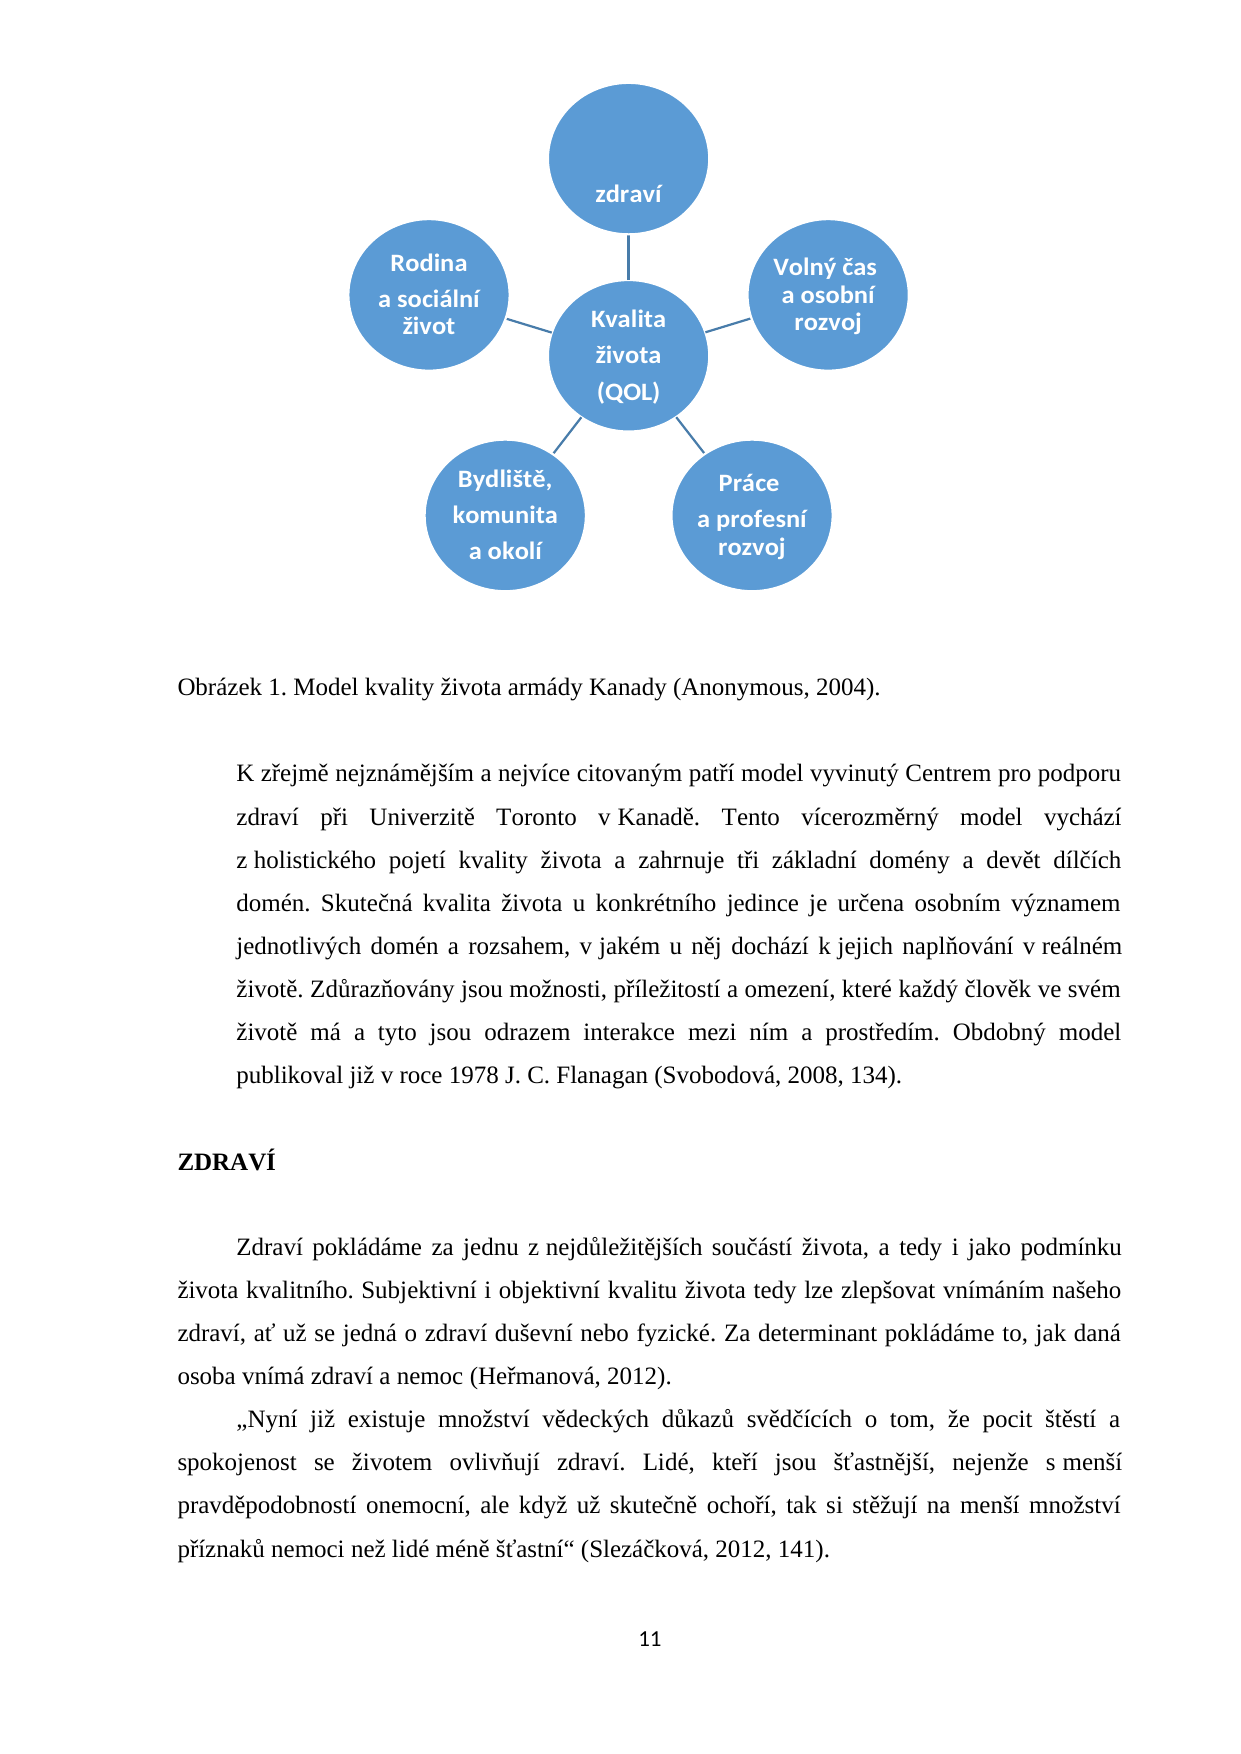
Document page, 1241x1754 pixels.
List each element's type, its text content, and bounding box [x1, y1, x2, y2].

text Zdraví pokládáme za jednu z nejdůležitějších součástí života, a tedy i jako podmínku života kvalitního. Subjektivní i objektivní kvalitu života tedy lze zlepšovat vnímáním našeho zdraví, ať už se jedná o zdraví duševní nebo fyzické. Za determinant pokládáme to, jak daná osoba vnímá zdraví a nemoc. [177, 1232, 1122, 1390]
text Obrázek 1. Model kvality života armády Kanady . [177, 672, 1122, 701]
text „Nyní již existuje množství vědeckých důkazů svědčících o tom, že pocit štěstí a spokojenost se životem ovlivňují zdraví. Lidé, kteří jsou šťastnější, nejenže s menší pravděpodobností onemocní, ale když už skutečně ochoří, tak si stěžují na menší množství příznaků nemoci než lidé méně šťastní“ (Slezáčková, 2012, 141). [177, 1404, 1122, 1562]
text K zřejmě nejznámějším a nejvíce citovaným patří model vyvinutý Centrem pro podporu zdraví při Univerzitě Toronto v Kanadě. Tento vícerozměrný model vychází z holistického pojetí kvality života a zahrnuje tři základní domény a devět dílčích domén. Skutečná kvalita života u konkrétního jedince je určena osobním významem jednotlivých domén a rozsahem, v jakém u něj dochází k jejich naplňování v reálném životě. Zdůrazňovány jsou možnosti, příležitostí a omezení, které každý člověk ve svém životě má a tyto jsou odrazem interakce mezi ním a prostředím. Obdobný model publikoval již v roce 1978 J. C. Flanagan (Svobodová, 2008, 134). [236, 758, 1122, 1089]
text ZDRAVÍ [177, 1147, 1122, 1175]
